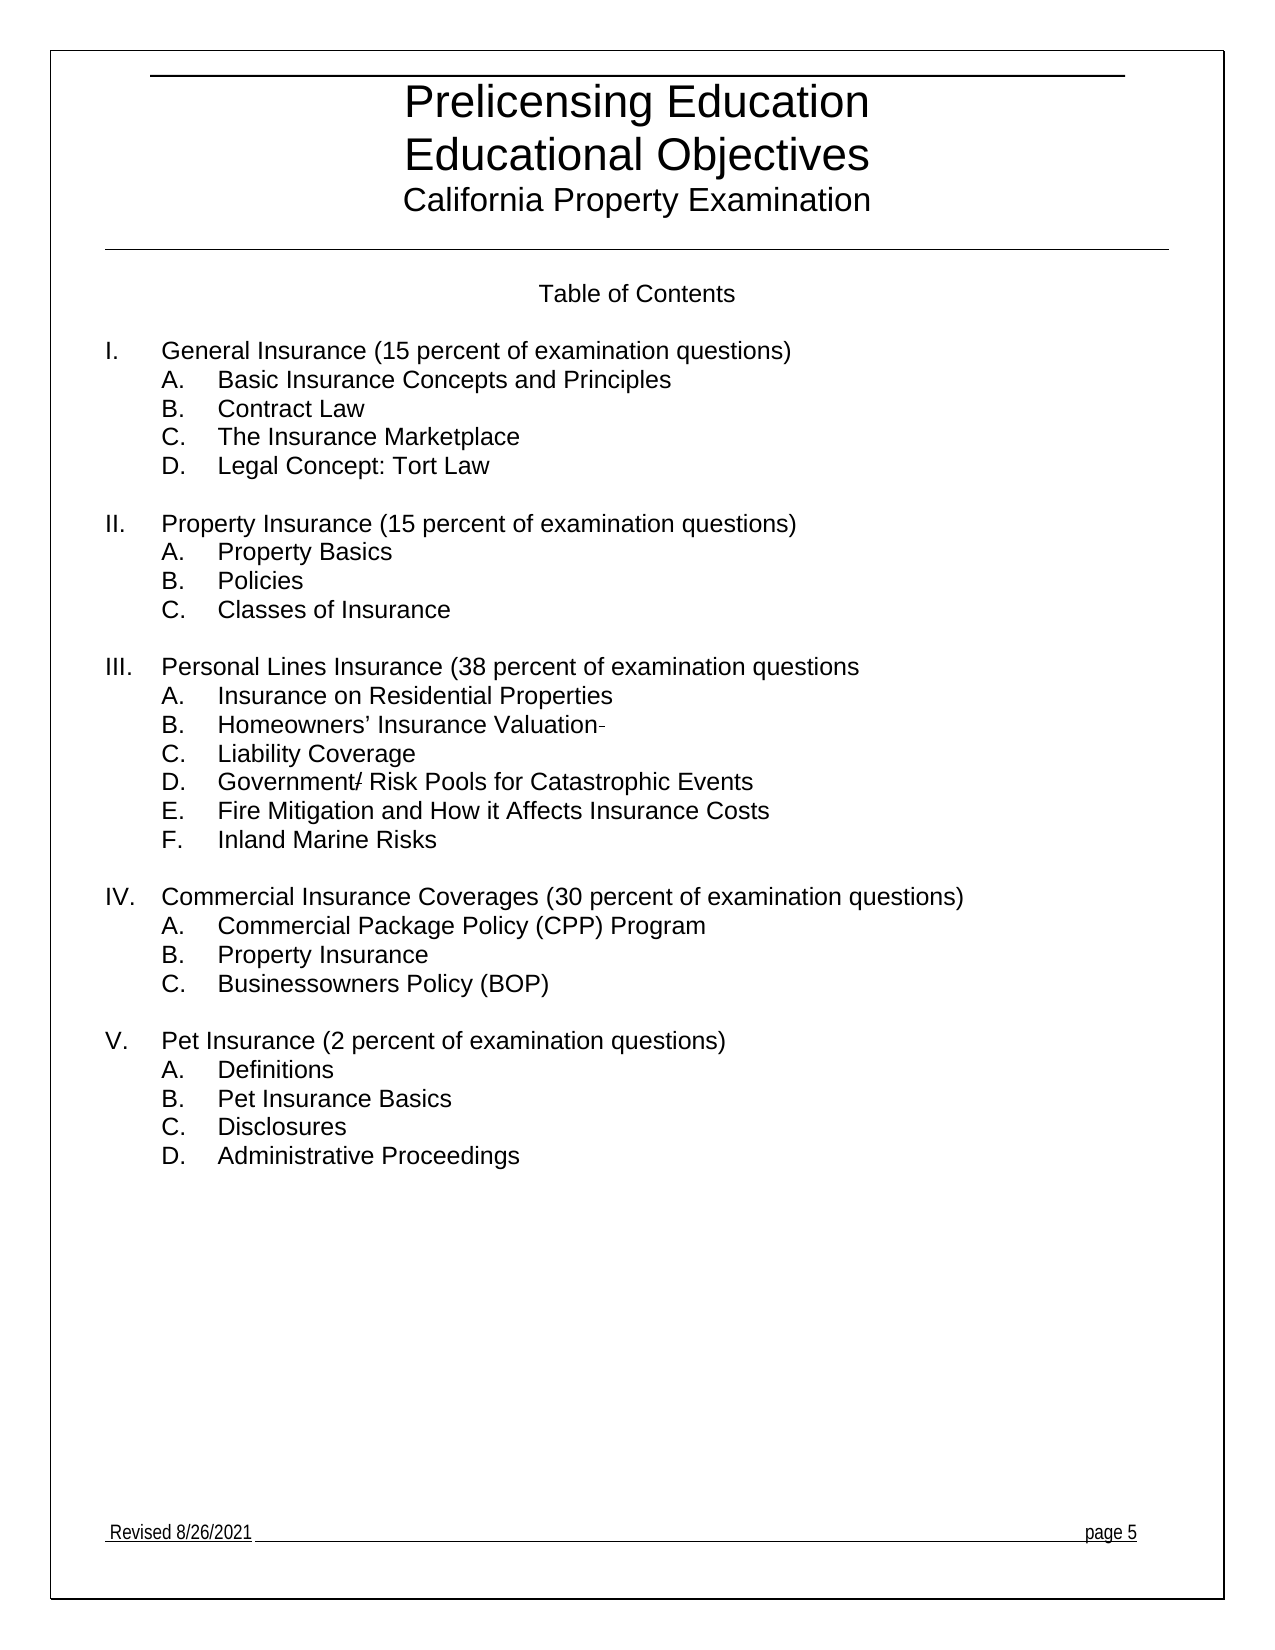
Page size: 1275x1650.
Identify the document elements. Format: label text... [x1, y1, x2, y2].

text D. Legal Concept: Tort Law [161, 451, 1169, 480]
text B. Homeowners’ Insurance Valuation [161, 710, 1169, 739]
text IV. Commercial Insurance Coverages (30 percent of examination questions) [105, 882, 1169, 911]
text B. Pet Insurance Basics [161, 1084, 1169, 1112]
text A. Insurance on Residential Properties [161, 681, 1169, 710]
text C. The Insurance Marketplace [161, 422, 1169, 451]
text I. General Insurance (15 percent of examination questions) [105, 336, 1169, 365]
text D. Government/ Risk Pools for Catastrophic Events [161, 767, 1169, 796]
text Table of Contents [105, 279, 1169, 307]
text B. Contract Law [161, 394, 1169, 422]
text C. Classes of Insurance [161, 595, 1169, 624]
text A. Definitions [161, 1055, 1169, 1084]
text A. Commercial Package Policy (CPP) Program [161, 911, 1169, 940]
text II. Property Insurance (15 percent of examination questions) [105, 509, 1169, 537]
text C. Liability Coverage [161, 739, 1169, 767]
text A. Basic Insurance Concepts and Principles [161, 365, 1169, 394]
text B. Property Insurance [161, 940, 1169, 969]
text V. Pet Insurance (2 percent of examination questions) [105, 1026, 1169, 1055]
text F. Inland Marine Risks [161, 825, 1169, 854]
text A. Property Basics [161, 537, 1169, 566]
text B. Policies [161, 566, 1169, 595]
text C. Disclosures [161, 1112, 1169, 1141]
text D. Administrative Proceedings [161, 1141, 1169, 1170]
text C. Businessowners Policy (BOP) [161, 969, 1169, 997]
text E. Fire Mitigation and How it Affects Insurance Costs [161, 796, 1169, 825]
text III. Personal Lines Insurance (38 percent of examination questions [105, 652, 1169, 681]
